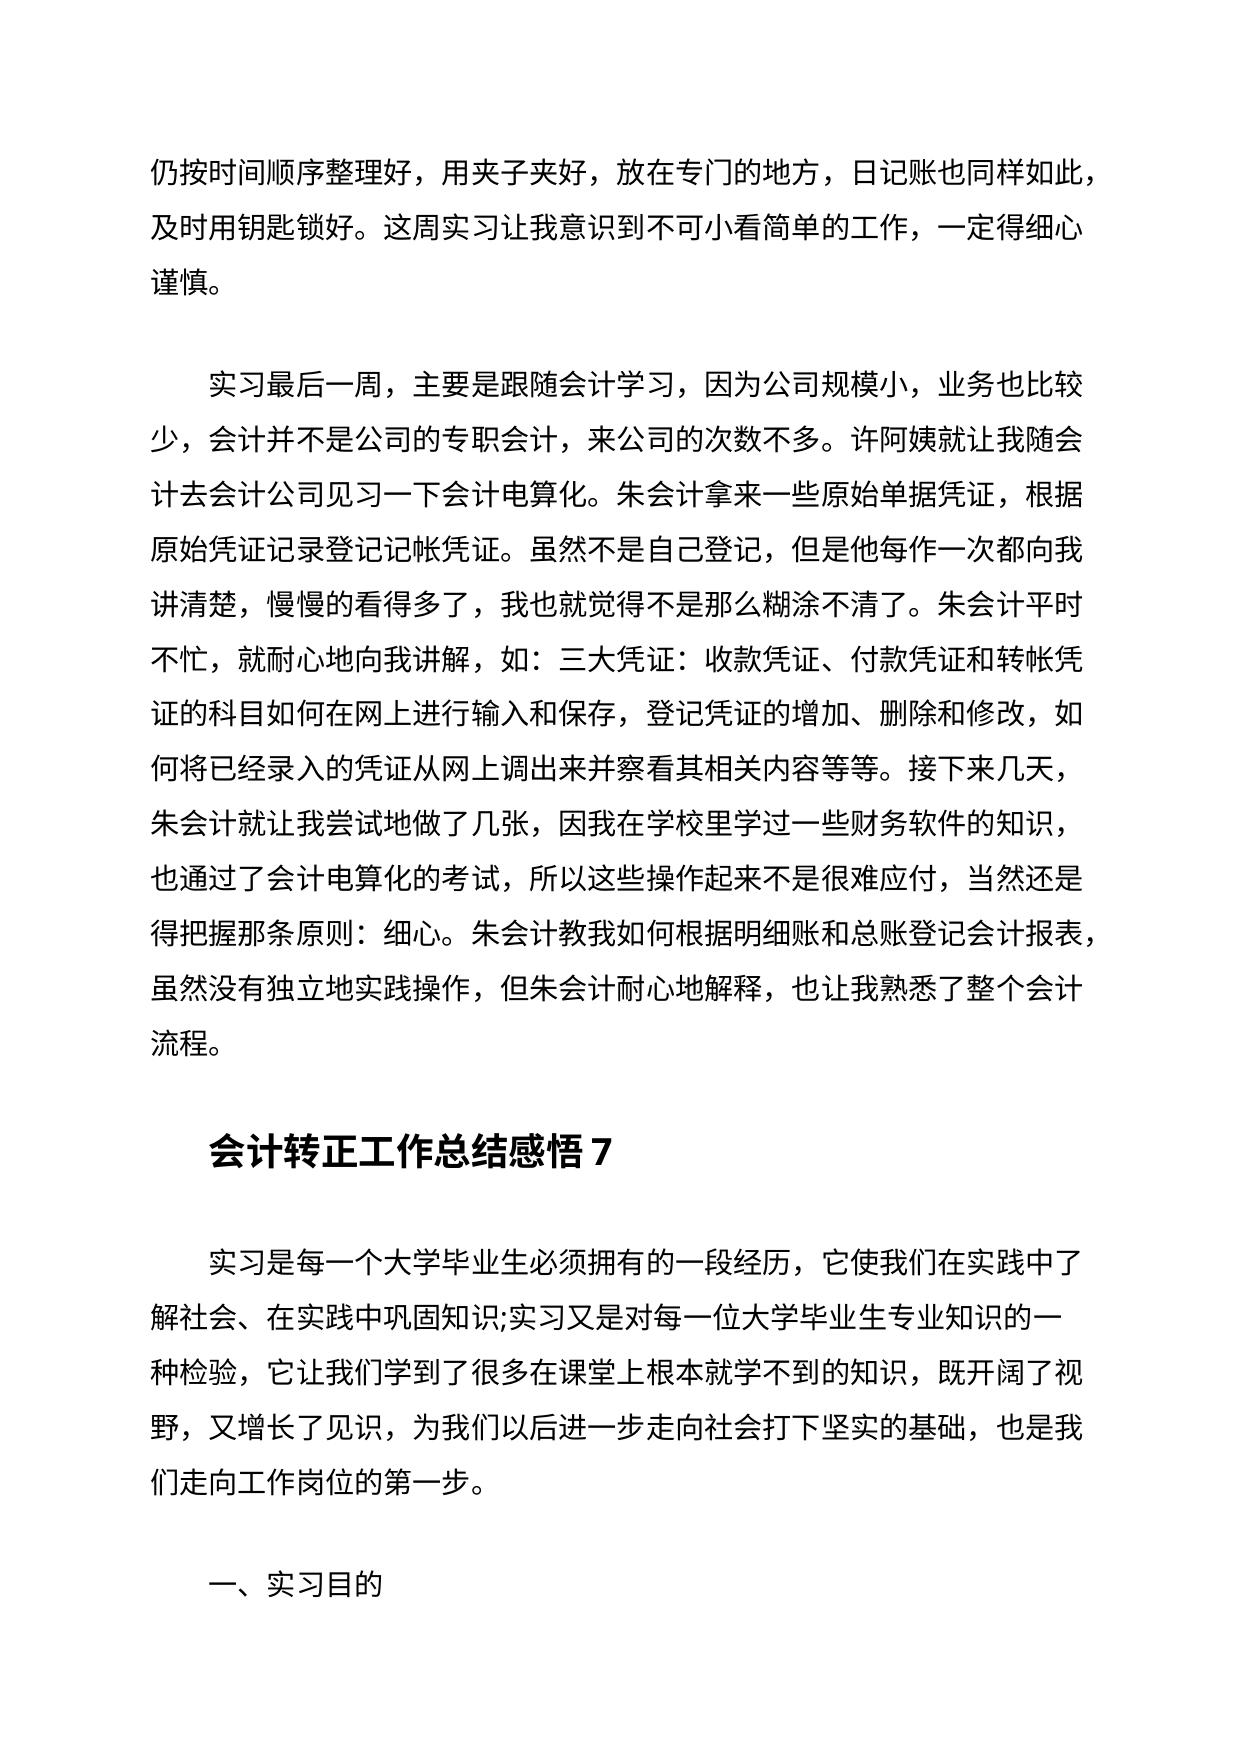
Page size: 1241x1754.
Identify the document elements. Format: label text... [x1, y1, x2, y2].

text 实习是每一个大学毕业生必须拥有的一段经历，它使我们在实践中了解社会、在实践中巩固知识;实习又是对每一位大学毕业生专业知识的一种检验，它让我们学到了很多在课堂上根本就学不到的知识，既开阔了视野，又增长了见识，为我们以后进一步走向社会打下坚实的基础，也是我们走向工作岗位的第一步。 [150, 1240, 1090, 1502]
text 实习最后一周，主要是跟随会计学习，因为公司规模小，业务也比较少，会计并不是公司的专职会计，来公司的次数不多。许阿姨就让我随会计去会计公司见习一下会计电算化。朱会计拿来一些原始单据凭证，根据原始凭证记录登记记帐凭证。虽然不是自己登记，但是他每作一次都向我讲清楚，慢慢的看得多了，我也就觉得不是那么糊涂不清了。朱会计平时不忙，就耐心地向我讲解，如：三大凭证：收款凭证、付款凭证和转帐凭证的科目如何在网上进行输入和保存，登记凭证的增加、删除和修改，如何将已经录入的凭证从网上调出来并察看其相关内容等等。接下来几天，朱会计就让我尝试地做了几张，因我在学校里学过一些财务软件的知识，也通过了会计电算化的考试，所以这些操作起来不是很难应付，当然还是得把握那条原则：细心。朱会计教我如何根据明细账和总账登记会计报表，虽然没有独立地实践操作，但朱会计耐心地解释，也让我熟悉了整个会计流程。 [150, 362, 1090, 1063]
text 一、实习目的 [150, 1561, 1090, 1603]
text 会计转正工作总结感悟7 [150, 1122, 1090, 1177]
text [150, 150, 1090, 302]
